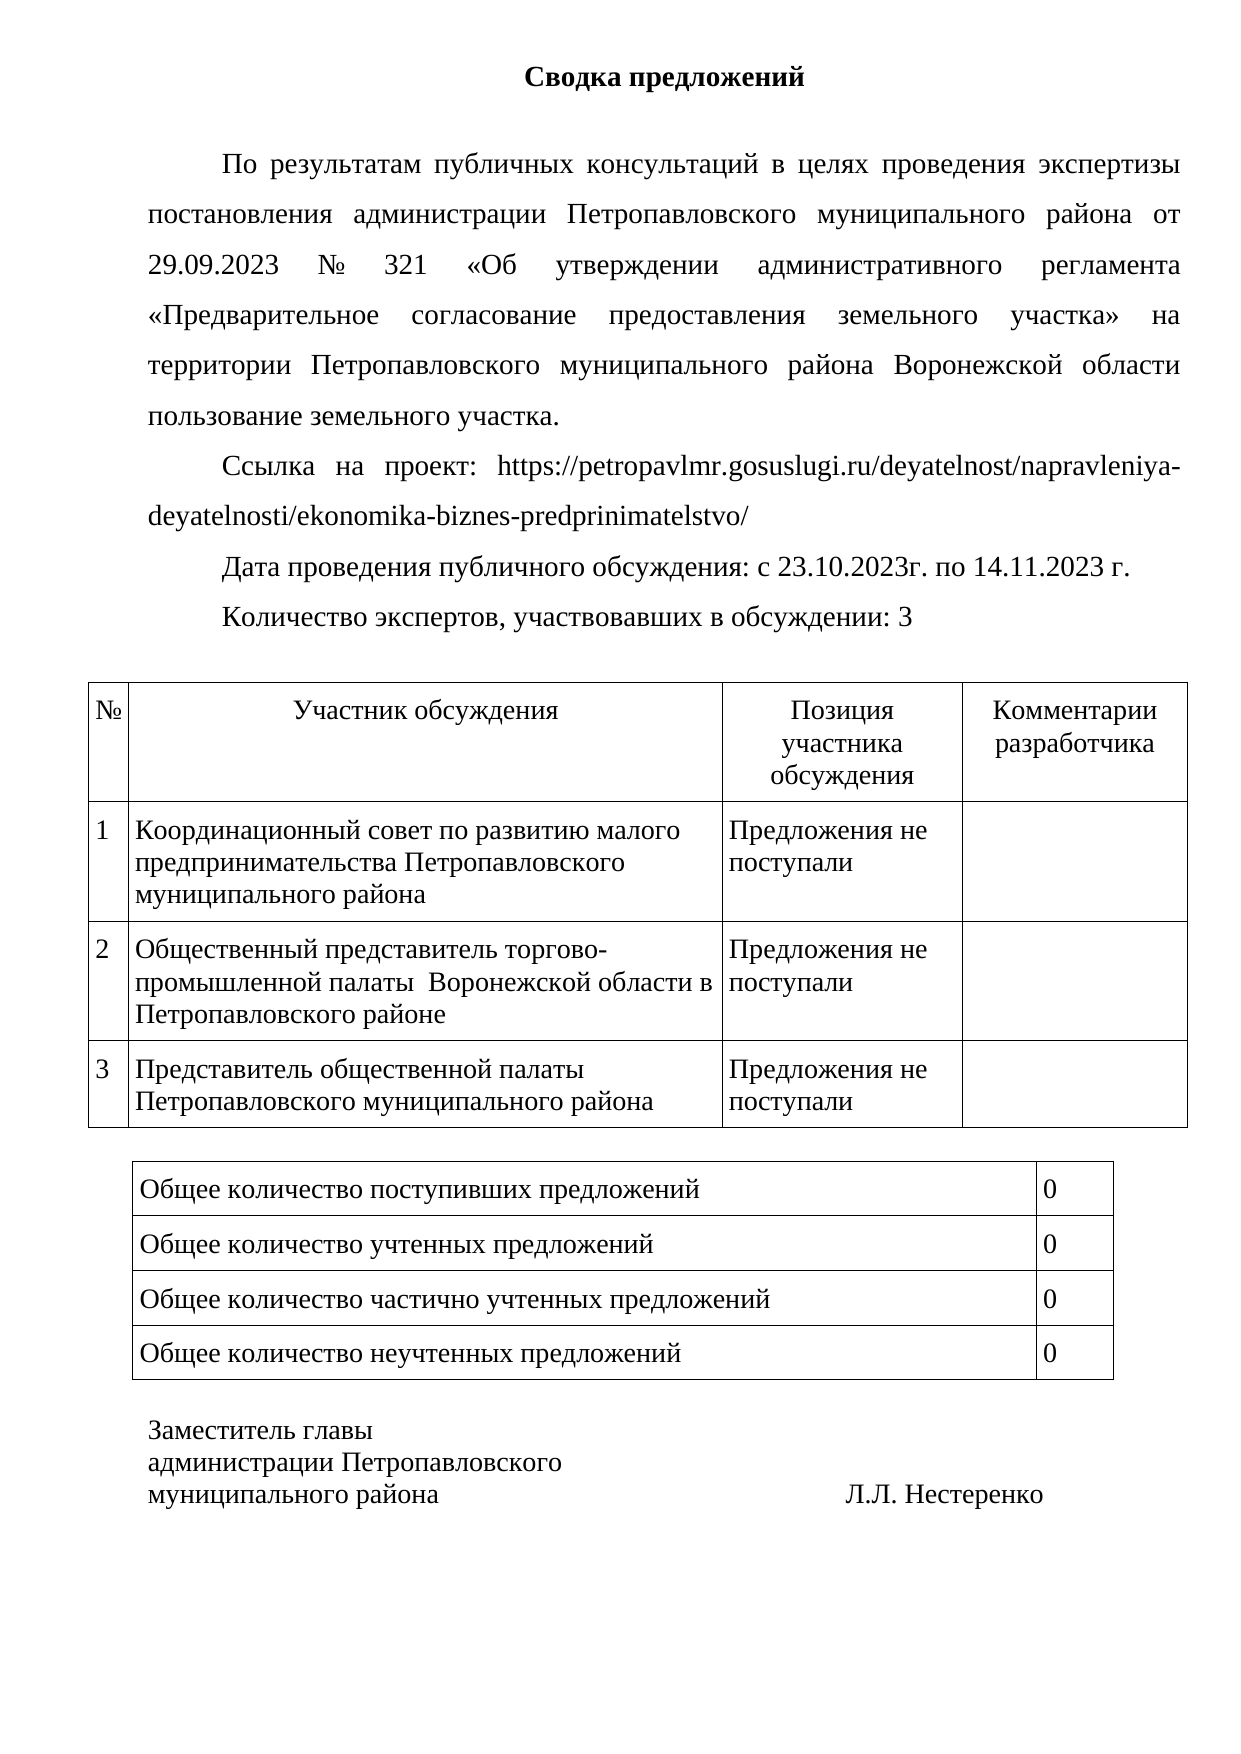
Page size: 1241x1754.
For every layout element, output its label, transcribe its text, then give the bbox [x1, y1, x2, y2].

table_header 0 [1037, 1162, 1113, 1215]
table_header Позиция участника обсуждения [723, 683, 962, 801]
table_cell Предложения не поступали [723, 802, 962, 921]
text Заместитель главы [148, 1413, 1181, 1445]
table_cell 0 [1037, 1326, 1113, 1379]
text муниципального района Л.Л. Нестеренко [148, 1478, 1181, 1510]
text Ссылка на проект: https://petropavlmr.gosuslugi.ru/deyatelnost/napravleniya-deyatelnosti/ekonomika-biznes-predprinimatelstvo/ [148, 448, 1181, 532]
table_header Общее количество поступивших предложений [133, 1162, 1036, 1215]
table_header Комментарии разработчика [963, 683, 1187, 801]
text администрации Петропавловского [148, 1445, 1181, 1478]
text По результатам публичных консультаций в целях проведения экспертизы постановления администрации Петропавловского муниципального района от 29.09.2023 № 321 «Об утверждении административного регламента «Предварительное согласование предоставления земельного участка» на территории Петропавловского муниципального района Воронежской области пользование земельного участка. [148, 146, 1181, 431]
table_cell [963, 922, 1187, 1040]
table_cell Представитель общественной палаты Петропавловского муниципального района [129, 1041, 722, 1127]
table_cell Предложения не поступали [723, 1041, 962, 1127]
table_cell 2 [89, 922, 128, 1040]
table_cell Общее количество учтенных предложений [133, 1216, 1036, 1270]
text Сводка предложений [148, 59, 1181, 93]
table_header Участник обсуждения [129, 683, 722, 801]
text Дата проведения публичного обсуждения: с 23.10.2023г. по 14.11.2023 г. [148, 549, 1181, 582]
table_cell 0 [1037, 1271, 1113, 1325]
table_cell Общее количество частично учтенных предложений [133, 1271, 1036, 1325]
table_cell 1 [89, 802, 128, 921]
table_cell Общественный представитель торгово- промышленной палаты Воронежской области в Петропавловского районе [129, 922, 722, 1040]
table_cell Координационный совет по развитию малого предпринимательства Петропавловского муниципального района [129, 802, 722, 921]
table_cell 0 [1037, 1216, 1113, 1270]
text Количество экспертов, участвовавших в обсуждении: 3 [148, 599, 1181, 632]
table_header № [89, 683, 128, 801]
table_cell Общее количество неучтенных предложений [133, 1326, 1036, 1379]
table_cell 3 [89, 1041, 128, 1127]
table_cell [963, 802, 1187, 921]
table_cell Предложения не поступали [723, 922, 962, 1040]
table_cell [963, 1041, 1187, 1127]
